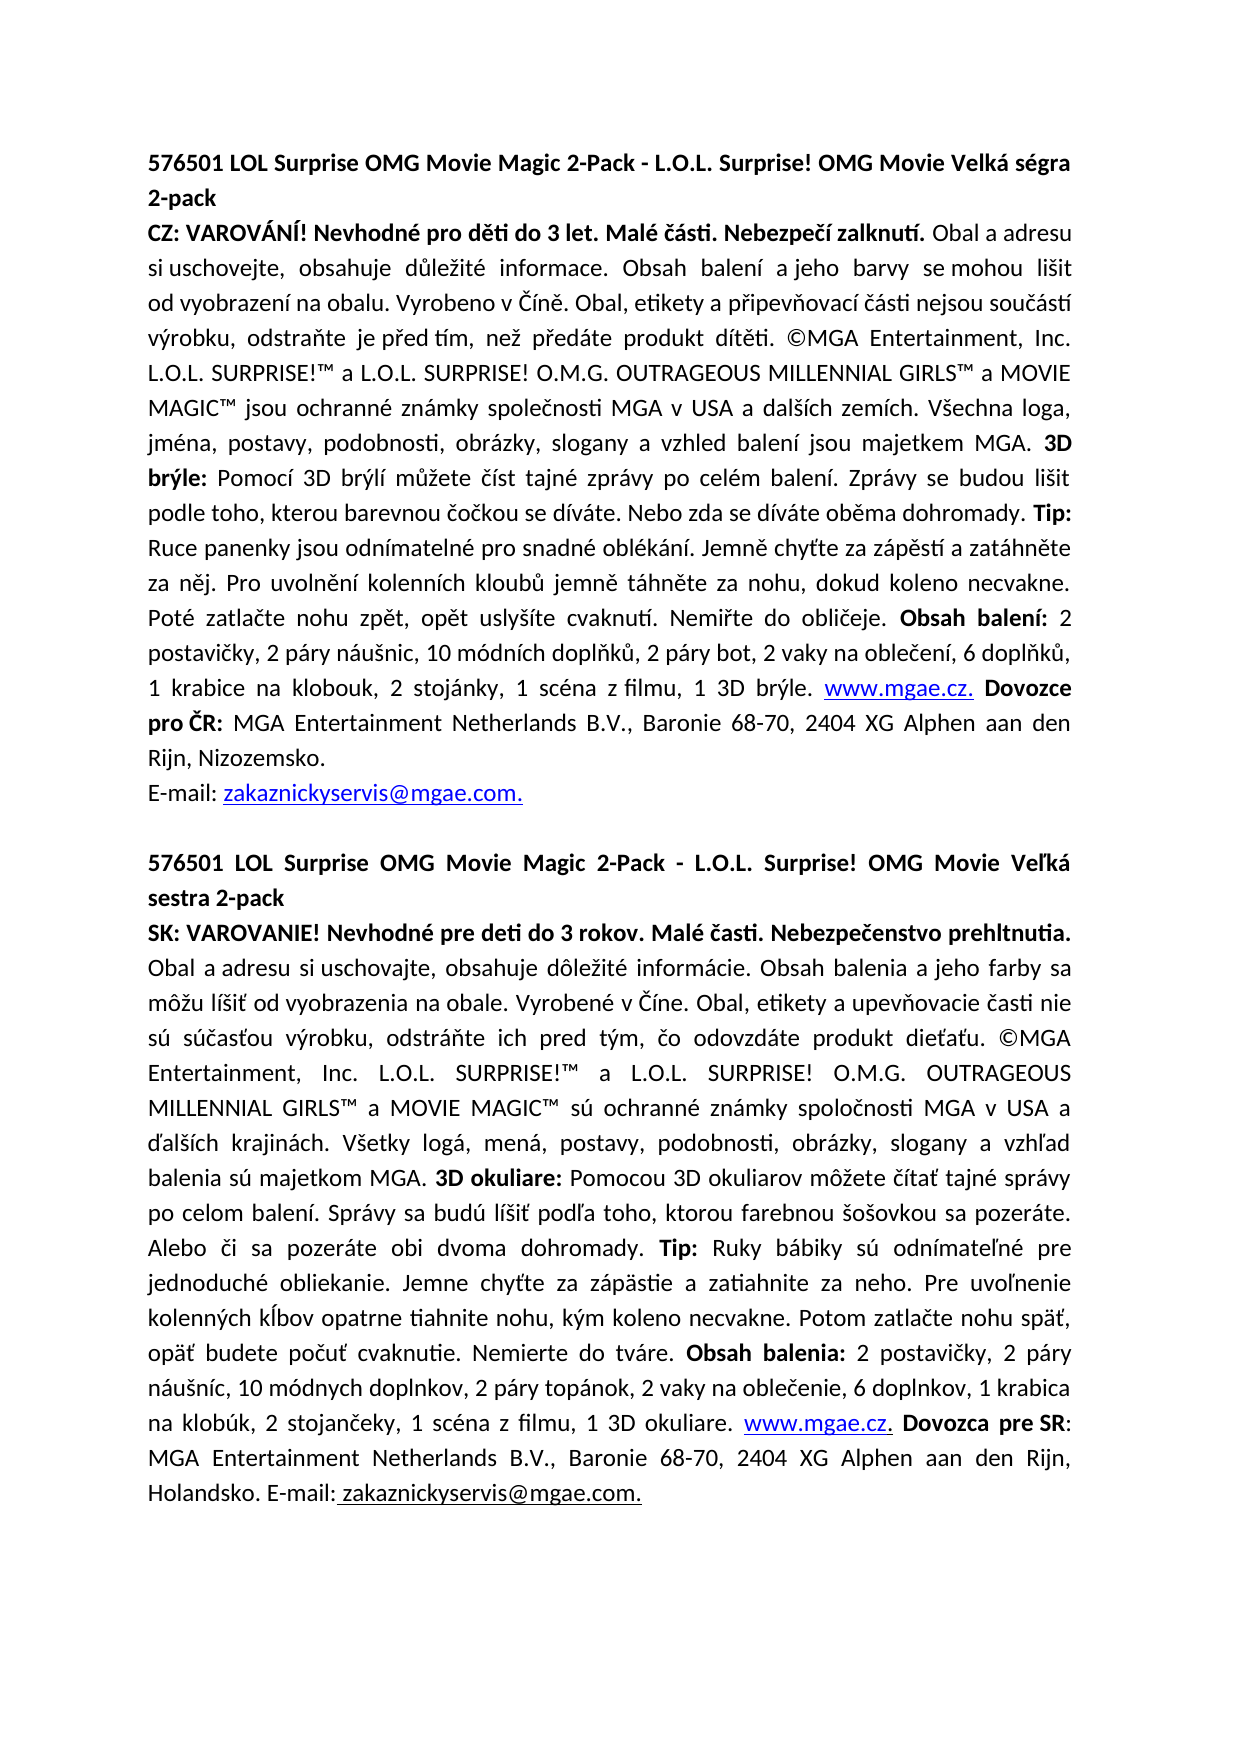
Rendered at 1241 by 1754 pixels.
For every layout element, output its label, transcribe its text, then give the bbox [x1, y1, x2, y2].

text 576501 LOL Surprise OMG Movie Magic 2-Pack - L.O.L. Surprise! OMG Movie Veľká sestra 2-pack [148, 848, 1072, 913]
text E-mail: zakaznickyservis@mgae.com. [148, 778, 1072, 808]
text CZ: VAROVÁNÍ! Nevhodné pro děti do 3 let. Malé části. Nebezpečí zalknutí. Obal a adresu si uschovejte, obsahuje důležité informace. Obsah balení a jeho barvy se mohou lišit od vyobrazení na obalu. Vyrobeno v Číně. Obal, etikety a připevňovací části nejsou součástí výrobku, odstraňte je před tím, než předáte produkt dítěti. ©MGA Entertainment, Inc. L.O.L. SURPRISE!™ a L.O.L. SURPRISE! O.M.G. OUTRAGEOUS MILLENNIAL GIRLS™ a MOVIE MAGIC™ jsou ochranné známky společnosti MGA v USA a dalších zemích. Všechna loga, jména, postavy, podobnosti, obrázky, slogany a vzhled balení jsou majetkem MGA. 3D brýle: Pomocí 3D brýlí můžete číst tajné zprávy po celém balení. Zprávy se budou lišit podle toho, kterou barevnou čočkou se díváte. Nebo zda se díváte oběma dohromady. Tip: Ruce panenky jsou odnímatelné pro snadné oblékání. Jemně chyťte za zápěstí a zatáhněte za něj. Pro uvolnění kolenních kloubů jemně táhněte za nohu, dokud koleno necvakne. Poté zatlačte nohu zpět, opět uslyšíte cvaknutí. Nemiřte do obličeje. Obsah balení: 2 postavičky, 2 páry náušnic, 10 módních doplňků, 2 páry bot, 2 vaky na oblečení, 6 doplňků, 1 krabice na klobouk, 2 stojánky, 1 scéna z filmu, 1 3D brýle. www.mgae.cz. Dovozce pro ČR: MGA Entertainment Netherlands B.V., Baronie 68-70, 2404 XG Alphen aan den Rijn, Nizozemsko. [148, 218, 1072, 773]
text 576501 LOL Surprise OMG Movie Magic 2-Pack - L.O.L. Surprise! OMG Movie Velká ségra 2-pack [148, 148, 1072, 213]
text SK: VAROVANIE! Nevhodné pre deti do 3 rokov. Malé časti. Nebezpečenstvo prehltnutia. Obal a adresu si uschovajte, obsahuje dôležité informácie. Obsah balenia a jeho farby sa môžu líšiť od vyobrazenia na obale. Vyrobené v Číne. Obal, etikety a upevňovacie časti nie sú súčasťou výrobku, odstráňte ich pred tým, čo odovzdáte produkt dieťaťu. ©MGA Entertainment, Inc. L.O.L. SURPRISE!™ a L.O.L. SURPRISE! O.M.G. OUTRAGEOUS MILLENNIAL GIRLS™ a MOVIE MAGIC™ sú ochranné známky spoločnosti MGA v USA a ďalších krajinách. Všetky logá, mená, postavy, podobnosti, obrázky, slogany a vzhľad balenia sú majetkom MGA. 3D okuliare: Pomocou 3D okuliarov môžete čítať tajné správy po celom balení. Správy sa budú líšiť podľa toho, ktorou farebnou šošovkou sa pozeráte. Alebo či sa pozeráte obi dvoma dohromady. Tip: Ruky bábiky sú odnímateľné pre jednoduché obliekanie. Jemne chyťte za zápästie a zatiahnite za neho. Pre uvoľnenie kolenných kĺbov opatrne tiahnite nohu, kým koleno necvakne. Potom zatlačte nohu späť, opäť budete počuť cvaknutie. Nemierte do tváre. Obsah balenia: 2 postavičky, 2 páry náušníc, 10 módnych doplnkov, 2 páry topánok, 2 vaky na oblečenie, 6 doplnkov, 1 krabica na klobúk, 2 stojančeky, 1 scéna z filmu, 1 3D okuliare. www.mgae.cz. Dovozca pre SR: MGA Entertainment Netherlands B.V., Baronie 68-70, 2404 XG Alphen aan den Rijn, Holandsko. E-mail: zakaznickyservis@mgae.com. [148, 918, 1072, 1508]
